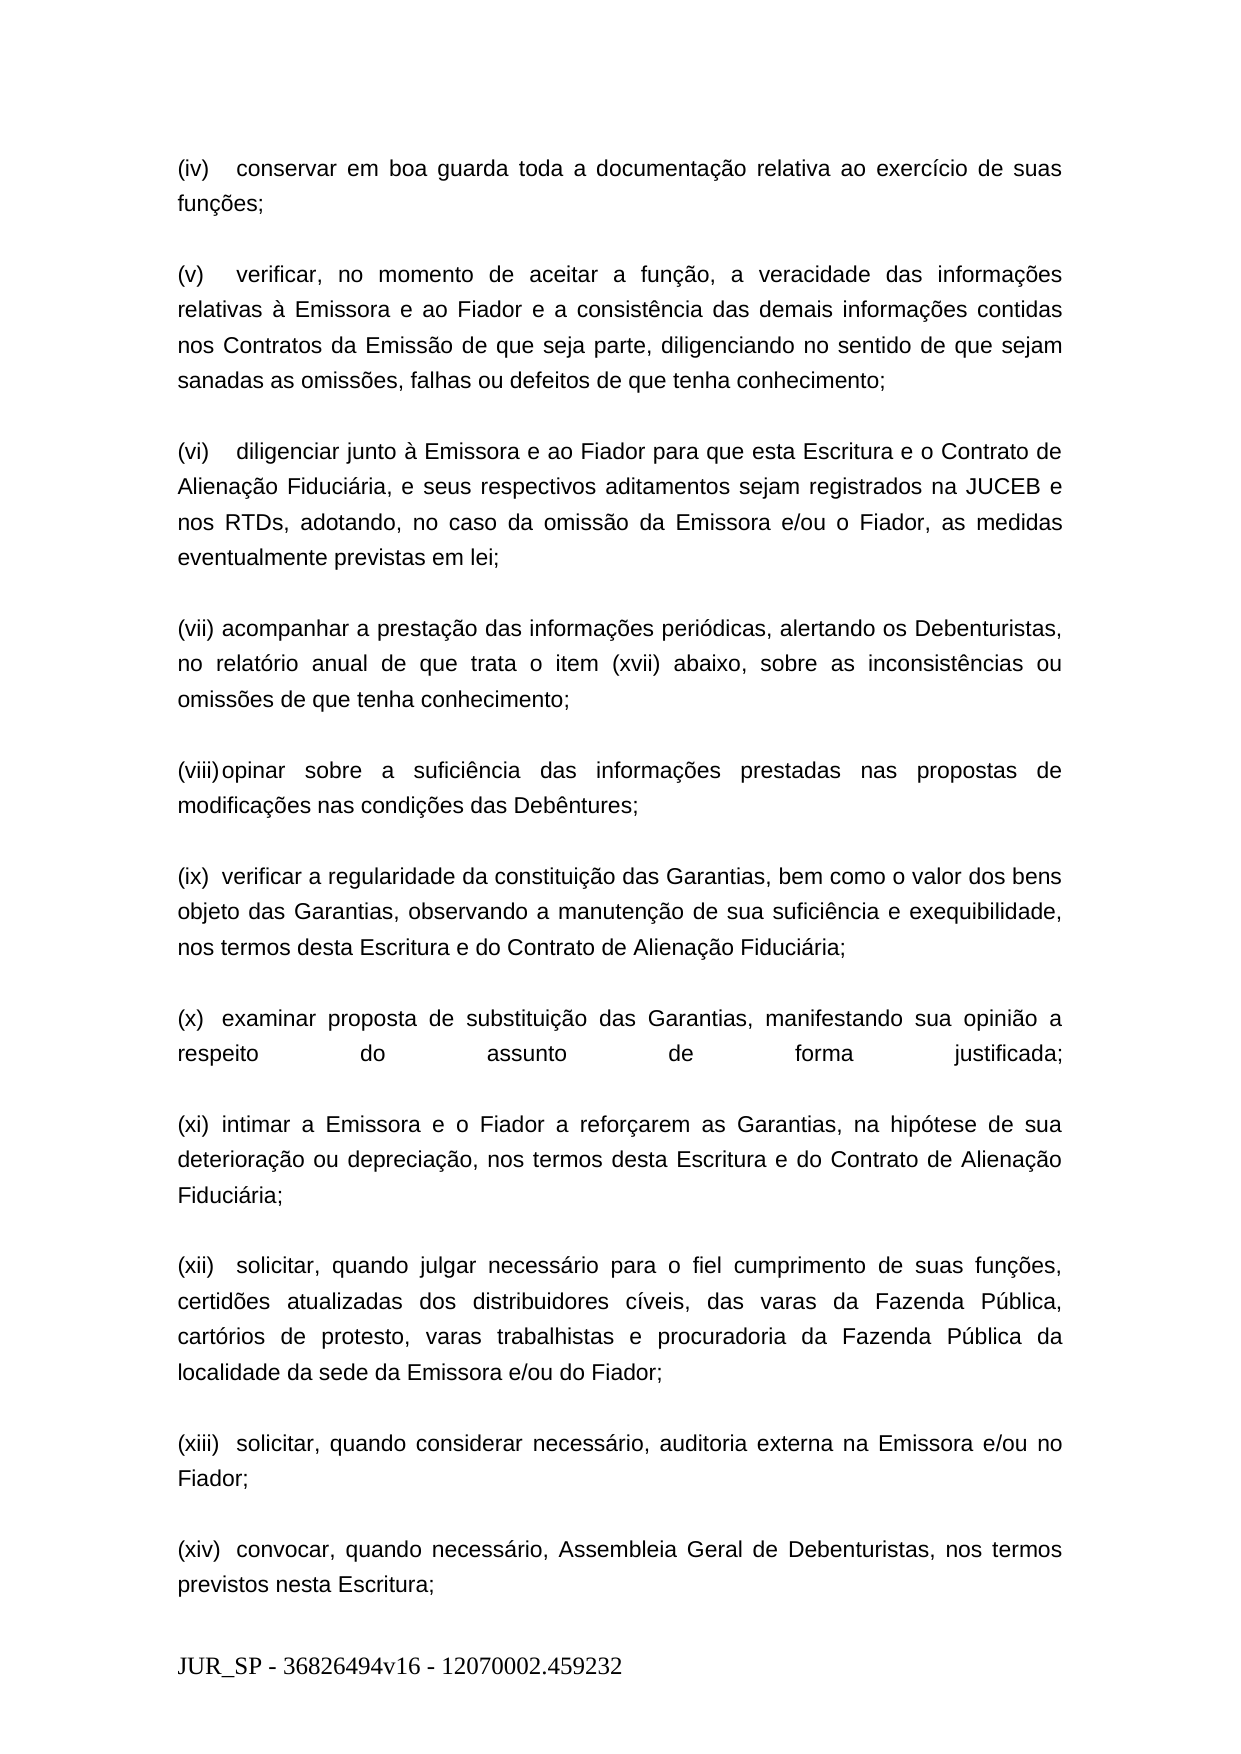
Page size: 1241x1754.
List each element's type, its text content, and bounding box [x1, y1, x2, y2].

list verificar, no momento de aceitar a função, a veracidade das informações relativas à Emissora e ao Fiador e a consistência das demais informações contidas nos Contratos da Emissão de que seja parte, diligenciando no sentido de que sejam sanadas as omissões, falhas ou defeitos de que tenha conhecimento; [177, 254, 1063, 396]
list examinar proposta de substituição das Garantias, manifestando sua opinião a respeito do assunto de forma justificada; [177, 998, 1063, 1104]
list opinar sobre a suficiência das informações prestadas nas propostas de modificações nas condições das Debêntures; [177, 750, 1063, 821]
list solicitar, quando considerar necessário, auditoria externa na Emissora e/ou no Fiador; [177, 1423, 1063, 1493]
list convocar, quando necessário, Assembleia Geral de Debenturistas, nos termos previstos nesta Escritura; [177, 1529, 1063, 1600]
list acompanhar a prestação das informações periódicas, alertando os Debenturistas, no relatório anual de que trata o item (xvii) abaixo, sobre as inconsistências ou omissões de que tenha conhecimento; [177, 608, 1063, 714]
list diligenciar junto à Emissora e ao Fiador para que esta Escritura e o Contrato de Alienação Fiduciária, e seus respectivos aditamentos sejam registrados na JUCEB e nos RTDs, adotando, no caso da omissão da Emissora e/ou o Fiador, as medidas eventualmente previstas em lei; [177, 431, 1063, 573]
list intimar a Emissora e o Fiador a reforçarem as Garantias, na hipótese de sua deterioração ou depreciação, nos termos desta Escritura e do Contrato de Alienação Fiduciária; [177, 1104, 1063, 1210]
list solicitar, quando julgar necessário para o fiel cumprimento de suas funções, certidões atualizadas dos distribuidores cíveis, das varas da Fazenda Pública, cartórios de protesto, varas trabalhistas e procuradoria da Fazenda Pública da localidade da sede da Emissora e/ou do Fiador; [177, 1246, 1063, 1387]
list verificar a regularidade da constituição das Garantias, bem como o valor dos bens objeto das Garantias, observando a manutenção de sua suficiência e exequibilidade, nos termos desta Escritura e do Contrato de Alienação Fiduciária; [177, 856, 1063, 962]
list conservar em boa guarda toda a documentação relativa ao exercício de suas funções; [177, 148, 1063, 218]
